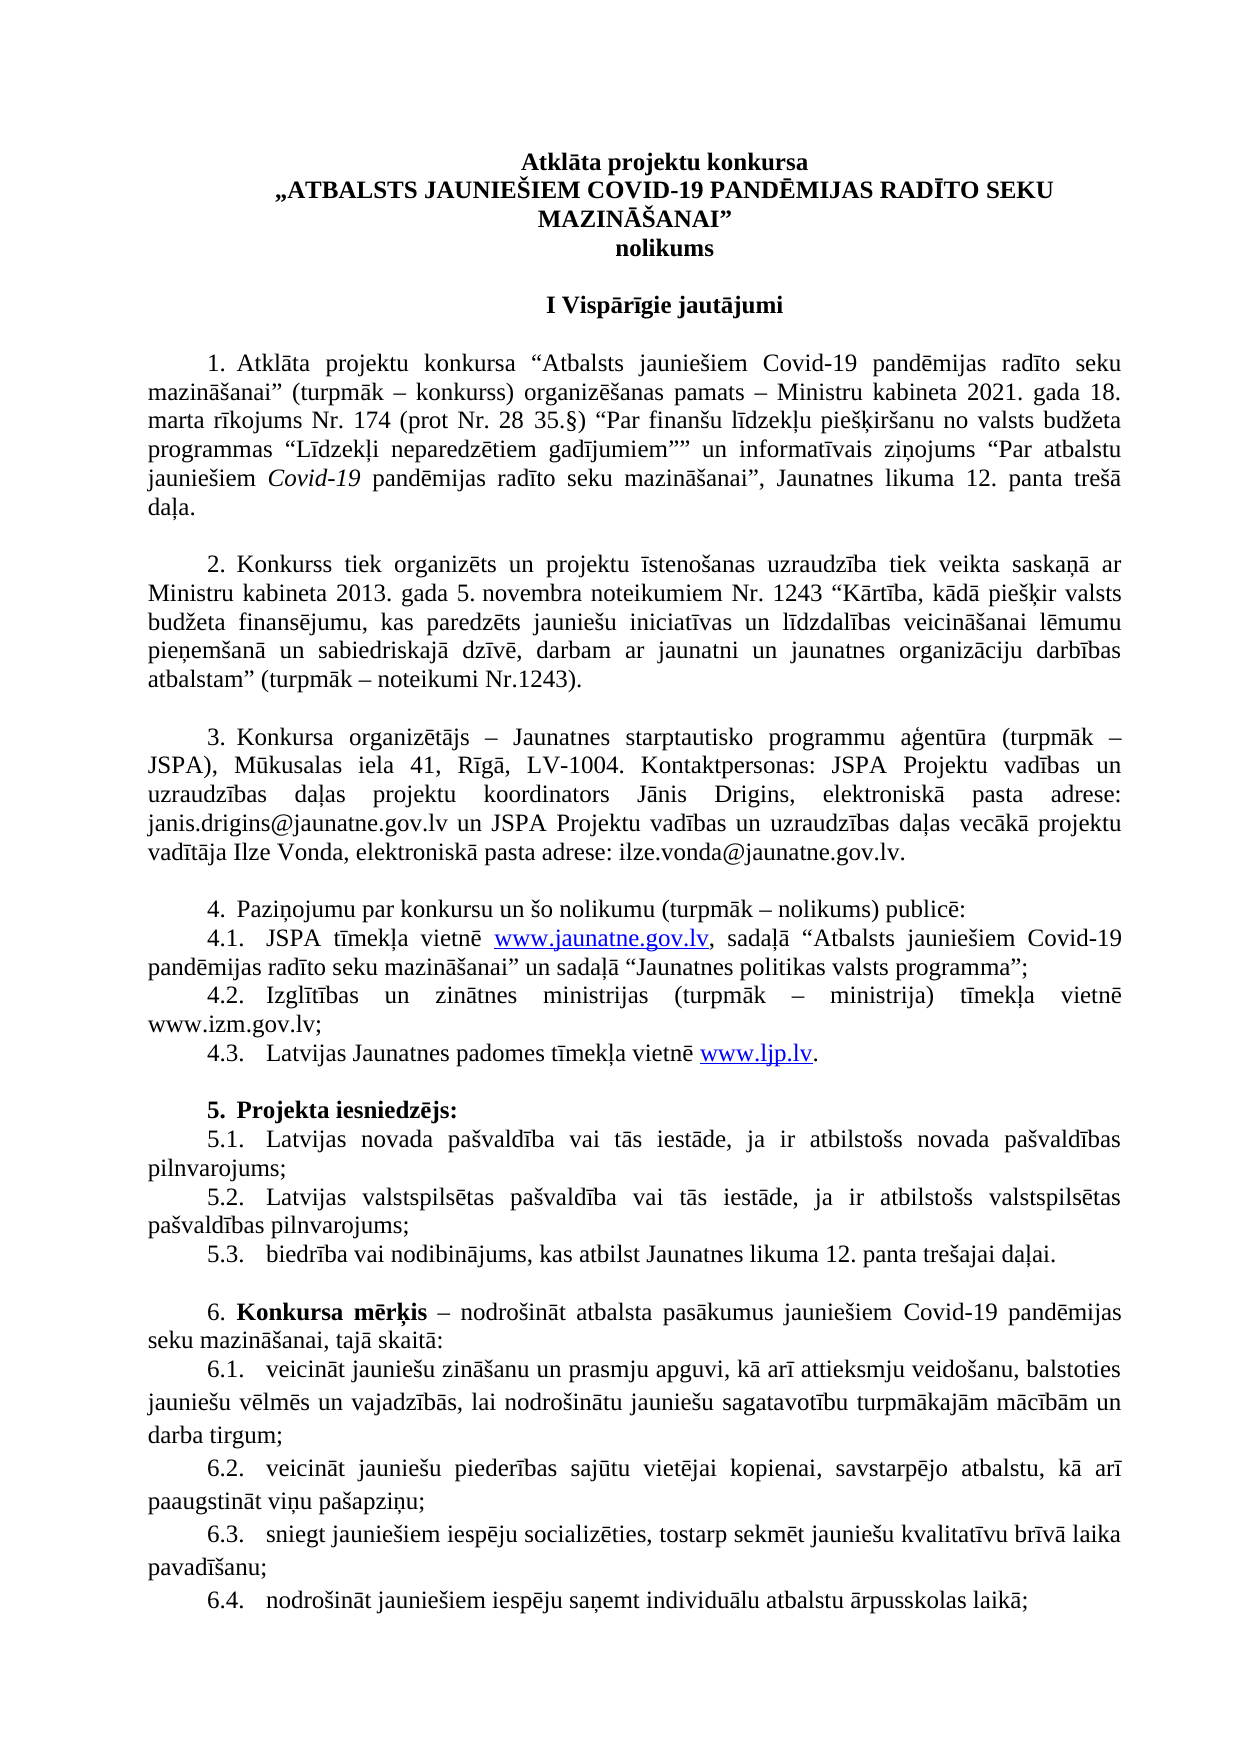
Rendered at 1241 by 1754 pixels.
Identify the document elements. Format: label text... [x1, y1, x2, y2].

text nolikums [148, 233, 1122, 262]
list Konkurss tiek organizēts un projektu īstenošanas uzraudzība tiek veikta saskaņā ar Ministru kabineta 2013. gada 5. novembra noteikumiem Nr. 1243 “Kārtība, kādā piešķir valsts budžeta finansējumu, kas paredzēts jauniešu iniciatīvas un līdzdalības veicināšanai lēmumu pieņemšanā un sabiedriskajā dzīvē, darbam ar jaunatni un jaunatnes organizāciju darbības atbalstam” (turpmāk – noteikumi Nr.1243). [148, 549, 1122, 693]
list Latvijas Jaunatnes padomes tīmekļa vietnē www.ljp.lv. [148, 1038, 1122, 1067]
list veicināt jauniešu zināšanu un prasmju apguvi, kā arī attieksmju veidošanu, balstoties jauniešu vēlmēs un vajadzībās, lai nodrošinātu jauniešu sagatavotību turpmākajām mācībām un darba tirgum; [148, 1354, 1122, 1449]
list Konkursa organizētājs – Jaunatnes starptautisko programmu aģentūra (turpmāk – JSPA), Mūkusalas iela 41, Rīgā, LV-1004. Kontaktpersonas: JSPA Projektu vadības un uzraudzības daļas projektu koordinators Jānis Drigins, elektroniskā pasta adrese: janis.drigins@jaunatne.gov.lv un JSPA Projektu vadības un uzraudzības daļas vecākā projektu vadītāja Ilze Vonda, elektroniskā pasta adrese: ilze.vonda@jaunatne.gov.lv. [148, 722, 1122, 866]
list Konkursa mērķis – nodrošināt atbalsta pasākumus jauniešiem Covid-19 pandēmijas seku mazināšanai, tajā skaitā: [148, 1297, 1122, 1354]
text Atklāta projektu konkursa [148, 147, 1122, 176]
list Latvijas valstspilsētas pašvaldība vai tās iestāde, ja ir atbilstošs valstspilsētas pašvaldības pilnvarojums; [148, 1182, 1122, 1239]
list Paziņojumu par konkursu un šo nolikumu (turpmāk – nolikums) publicē: [148, 894, 1122, 923]
list biedrība vai nodibinājums, kas atbilst Jaunatnes likuma 12. panta trešajai daļai. [148, 1239, 1122, 1268]
list nodrošināt jauniešiem iespēju saņemt individuālu atbalstu ārpusskolas laikā; [148, 1586, 1122, 1614]
list Izglītības un zinātnes ministrijas (turpmāk – ministrija) tīmekļa vietnē www.izm.gov.lv; [148, 981, 1122, 1038]
list Latvijas novada pašvaldība vai tās iestāde, ja ir atbilstošs novada pašvaldības pilnvarojums; [148, 1124, 1122, 1182]
list Atklāta projektu konkursa “Atbalsts jauniešiem Covid-19 pandēmijas radīto seku mazināšanai” (turpmāk – konkurss) organizēšanas pamats – Ministru kabineta 2021. gada 18. marta rīkojums Nr. 174 (prot Nr. 28 35.§) “Par finanšu līdzekļu piešķiršanu no valsts budžeta programmas “Līdzekļi neparedzētiem gadījumiem”” un informatīvais ziņojums “Par atbalstu jauniešiem Covid-19 pandēmijas radīto seku mazināšanai”, Jaunatnes likuma 12. panta trešā daļa. [148, 348, 1122, 521]
text I Vispārīgie jautājumi [148, 291, 1122, 319]
list veicināt jauniešu piederības sajūtu vietējai kopienai, savstarpējo atbalstu, kā arī paaugstināt viņu pašapziņu; [148, 1453, 1122, 1515]
text „Atbalsts jauniešiem Covid-19 pandēmijas radīto seku mazināšanai” [148, 176, 1122, 233]
list JSPA tīmekļa vietnē www.jaunatne.gov.lv, sadaļā “Atbalsts jauniešiem Covid-19 pandēmijas radīto seku mazināšanai” un sadaļā “Jaunatnes politikas valsts programma”; [148, 923, 1122, 981]
list sniegt jauniešiem iespēju socializēties, tostarp sekmēt jauniešu kvalitatīvu brīvā laika pavadīšanu; [148, 1519, 1122, 1581]
list Projekta iesniedzējs: [148, 1096, 1122, 1124]
